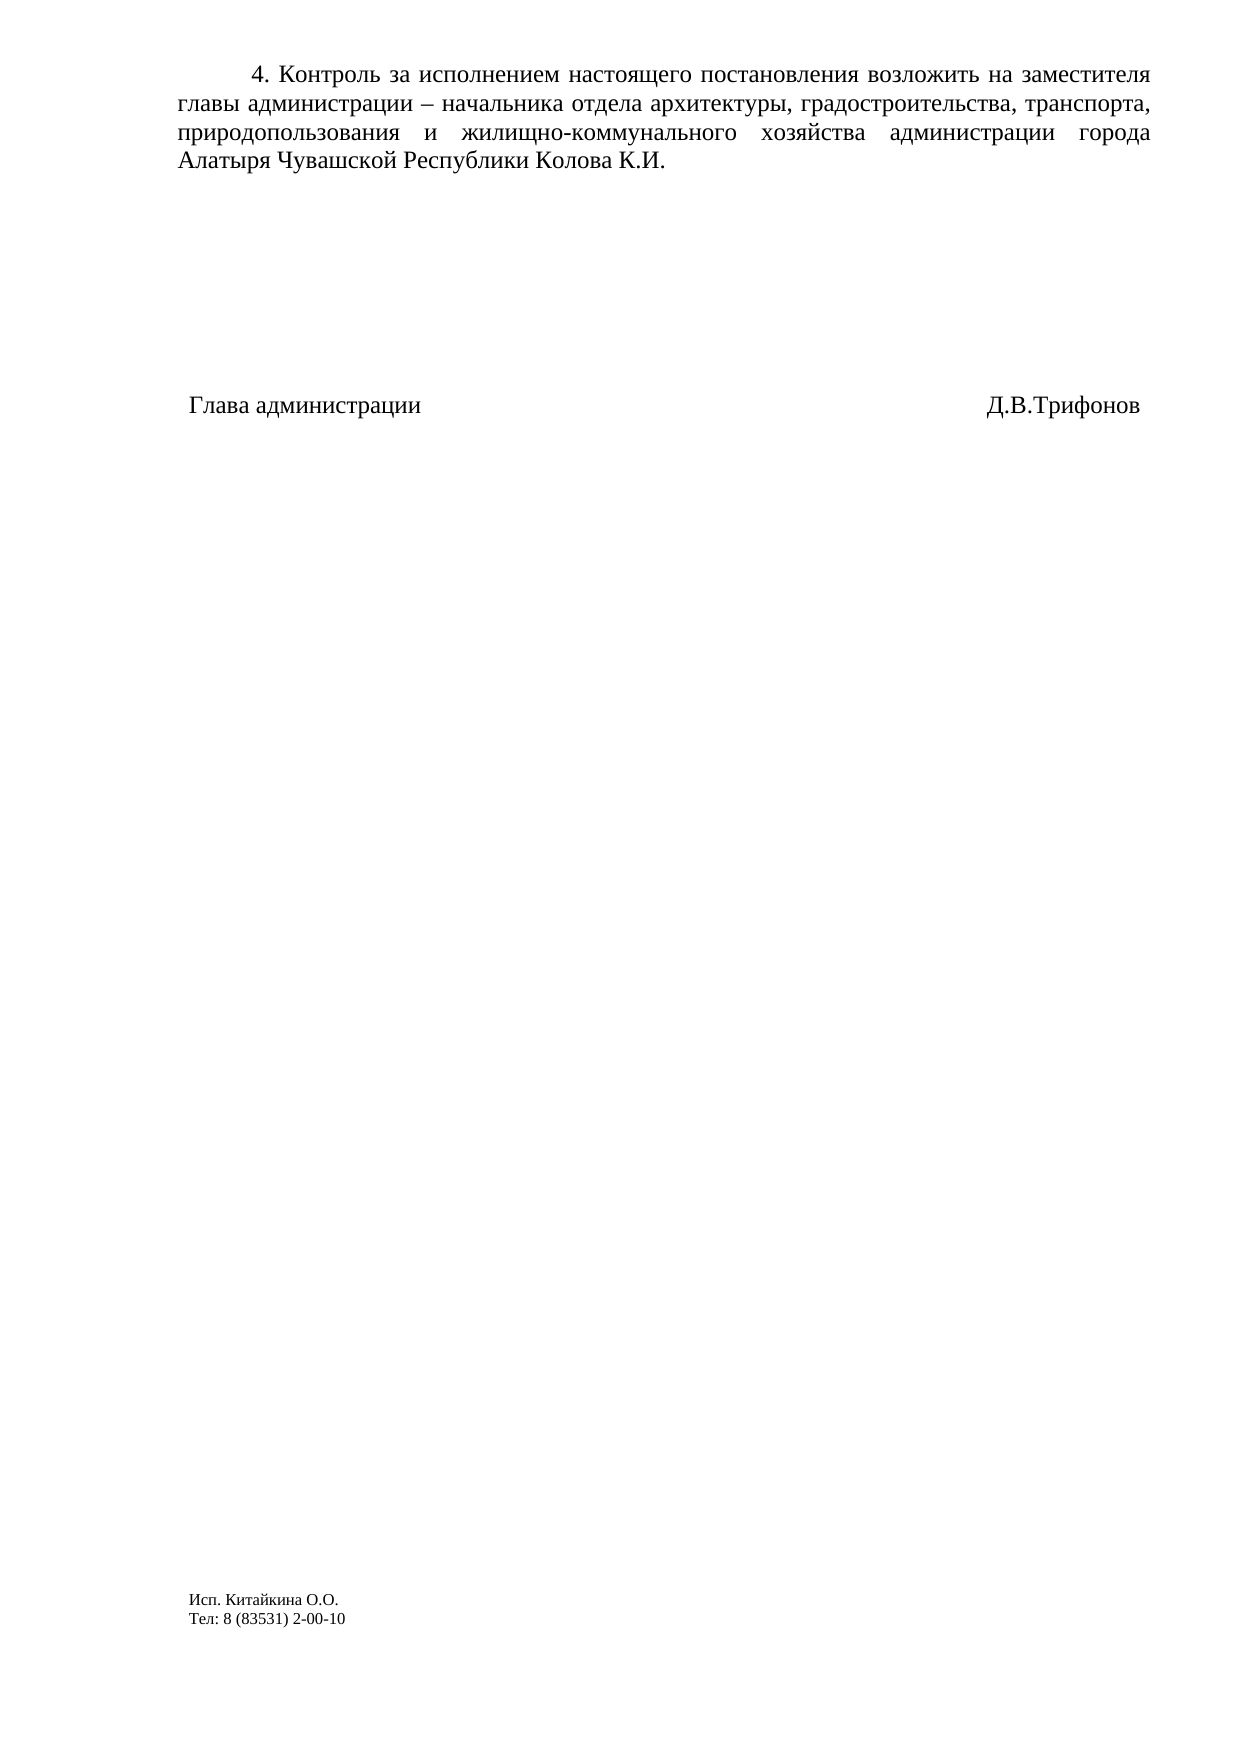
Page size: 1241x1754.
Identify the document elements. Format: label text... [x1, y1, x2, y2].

table_header Исп. Китайкина О.О. Тел: 8 (83531) 2-00-10 [177, 478, 1240, 1667]
text 4. Контроль за исполнением настоящего постановления возложить на заместителя главы администрации – начальника отдела архитектуры, градостроительства, транспорта, природопользования и жилищно-коммунального хозяйства администрации города Алатыря Чувашской Республики Колова К.И. [177, 59, 1152, 174]
table_header Глава администрации [177, 390, 664, 418]
table_header Д.В.Трифонов [665, 390, 1152, 418]
